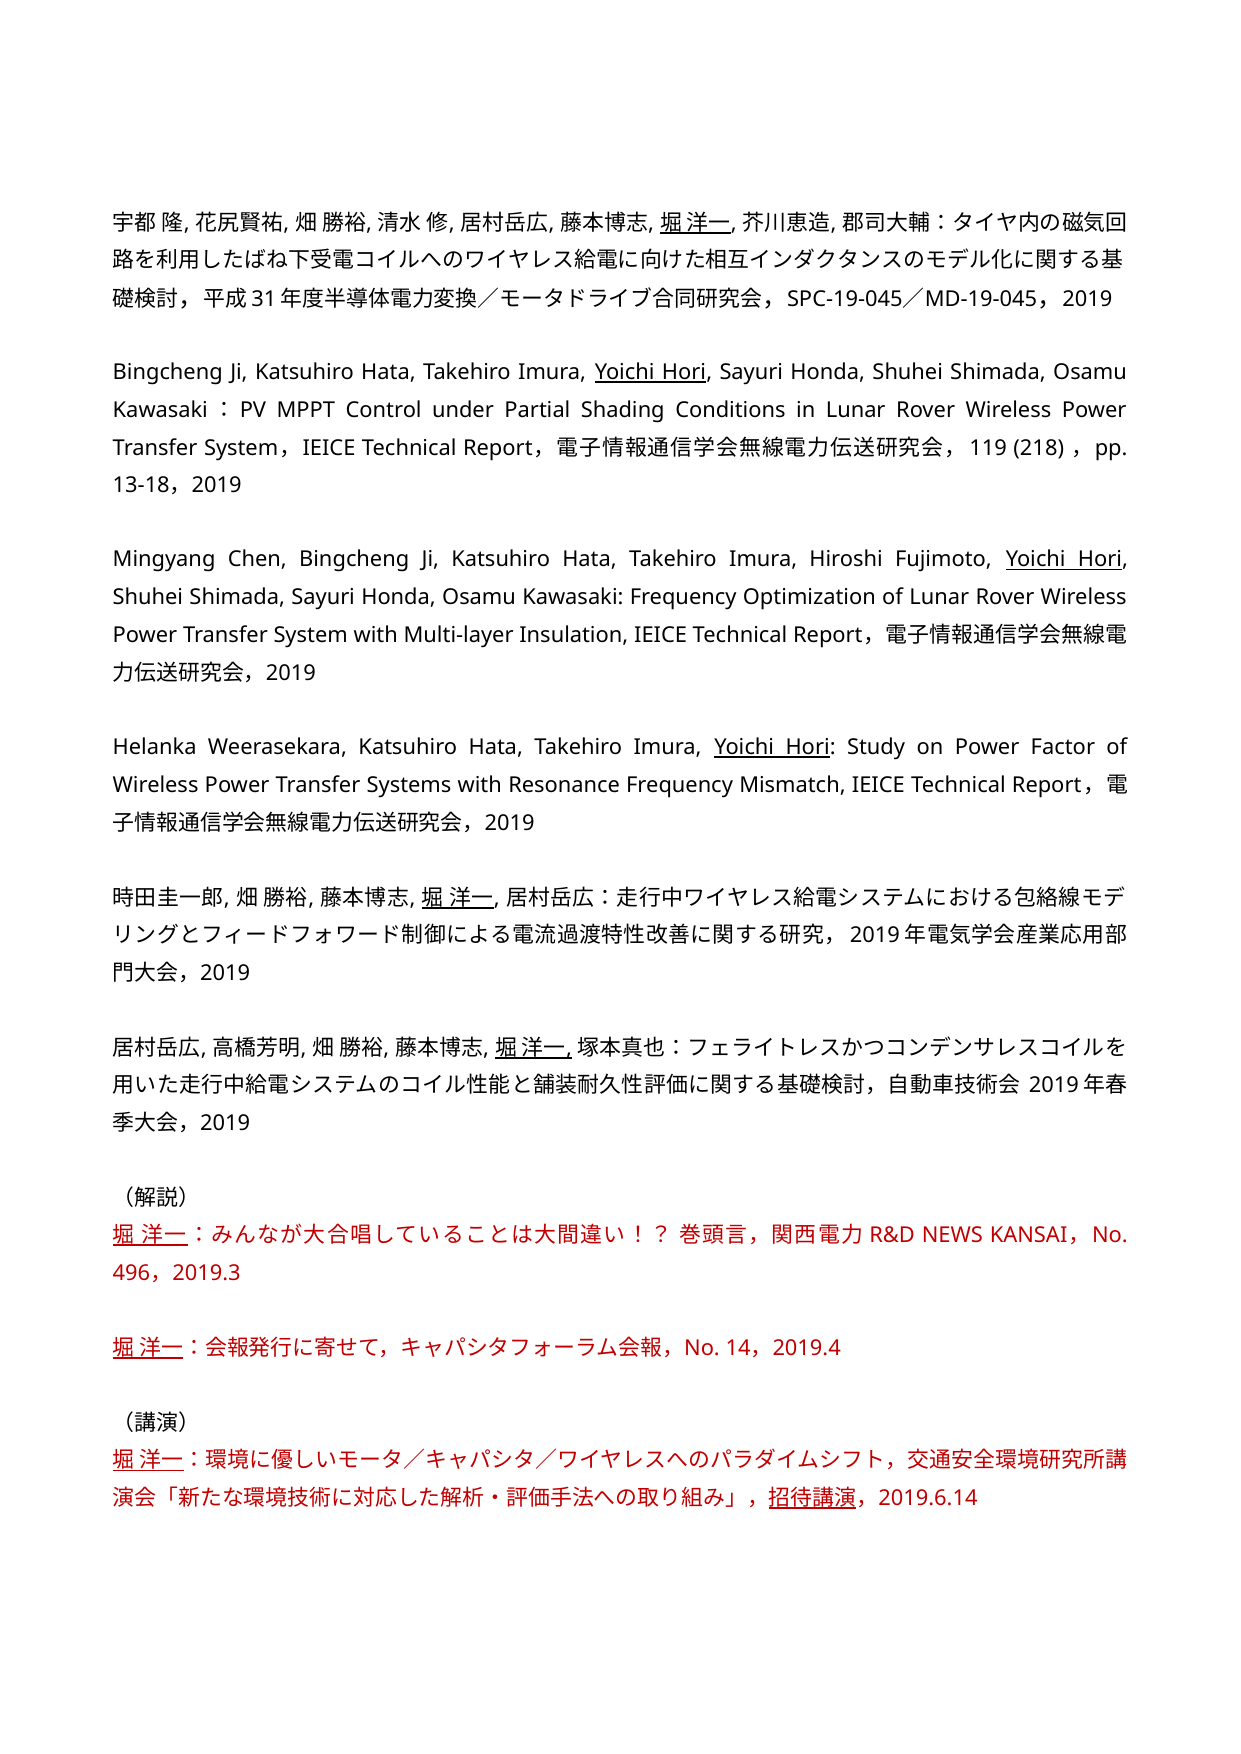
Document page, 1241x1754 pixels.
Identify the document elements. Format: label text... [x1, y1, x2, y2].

text Bingcheng Ji, Katsuhiro Hata, Takehiro Imura, Yoichi Hori, Sayuri Honda, Shuhei Shimada, Osamu Kawasaki：PV MPPT Control under Partial Shading Conditions in Lunar Rover Wireless Power Transfer System，IEICE Technical Report，電子情報通信学会無線電力伝送研究会，119 (218) ，pp. 13-18，2019 [112, 352, 1128, 502]
text 堀 洋一：環境に優しいモータ／キャパシタ／ワイヤレスへのパラダイムシフト，交通安全環境研究所講演会「新たな環境技術に対応した解析・評価手法への取り組み」，招待講演，2019.6.14 [112, 1439, 1128, 1514]
text 宇都 隆, 花尻賢祐, 畑 勝裕, 清水 修, 居村岳広, 藤本博志, 堀 洋一, 芥川恵造, 郡司大輔：タイヤ内の磁気回路を利用したばね下受電コイルへのワイヤレス給電に向けた相互インダクタンスのモデル化に関する基礎検討，平成31年度半導体電力変換／モータドライブ合同研究会，SPC-19-045／MD-19-045，2019 [112, 202, 1128, 314]
text 堀 洋一：みんなが大合唱していることは大間違い！？ 巻頭言，関西電力R&D NEWS KANSAI，No. 496，2019.3 [112, 1214, 1128, 1289]
text 時田圭一郎, 畑 勝裕, 藤本博志, 堀 洋一, 居村岳広：走行中ワイヤレス給電システムにおける包絡線モデリングとフィードフォワード制御による電流過渡特性改善に関する研究，2019年電気学会産業応用部門大会，2019 [112, 877, 1128, 989]
text 堀 洋一：会報発行に寄せて，キャパシタフォーラム会報，No. 14，2019.4 [112, 1327, 1128, 1364]
text 居村岳広, 高橋芳明, 畑 勝裕, 藤本博志, 堀 洋一, 塚本真也：フェライトレスかつコンデンサレスコイルを用いた走行中給電システムのコイル性能と舗装耐久性評価に関する基礎検討，自動車技術会2019年春季大会，2019 [112, 1027, 1128, 1139]
text （講演） [112, 1402, 1128, 1439]
text （解説） [112, 1177, 1128, 1214]
text Helanka Weerasekara, Katsuhiro Hata, Takehiro Imura, Yoichi Hori: Study on Power Factor of Wireless Power Transfer Systems with Resonance Frequency Mismatch, IEICE Technical Report，電子情報通信学会無線電力伝送研究会，2019 [112, 727, 1128, 839]
text Mingyang Chen, Bingcheng Ji, Katsuhiro Hata, Takehiro Imura, Hiroshi Fujimoto, Yoichi Hori, Shuhei Shimada, Sayuri Honda, Osamu Kawasaki: Frequency Optimization of Lunar Rover Wireless Power Transfer System with Multi-layer Insulation, IEICE Technical Report，電子情報通信学会無線電力伝送研究会，2019 [112, 539, 1128, 689]
